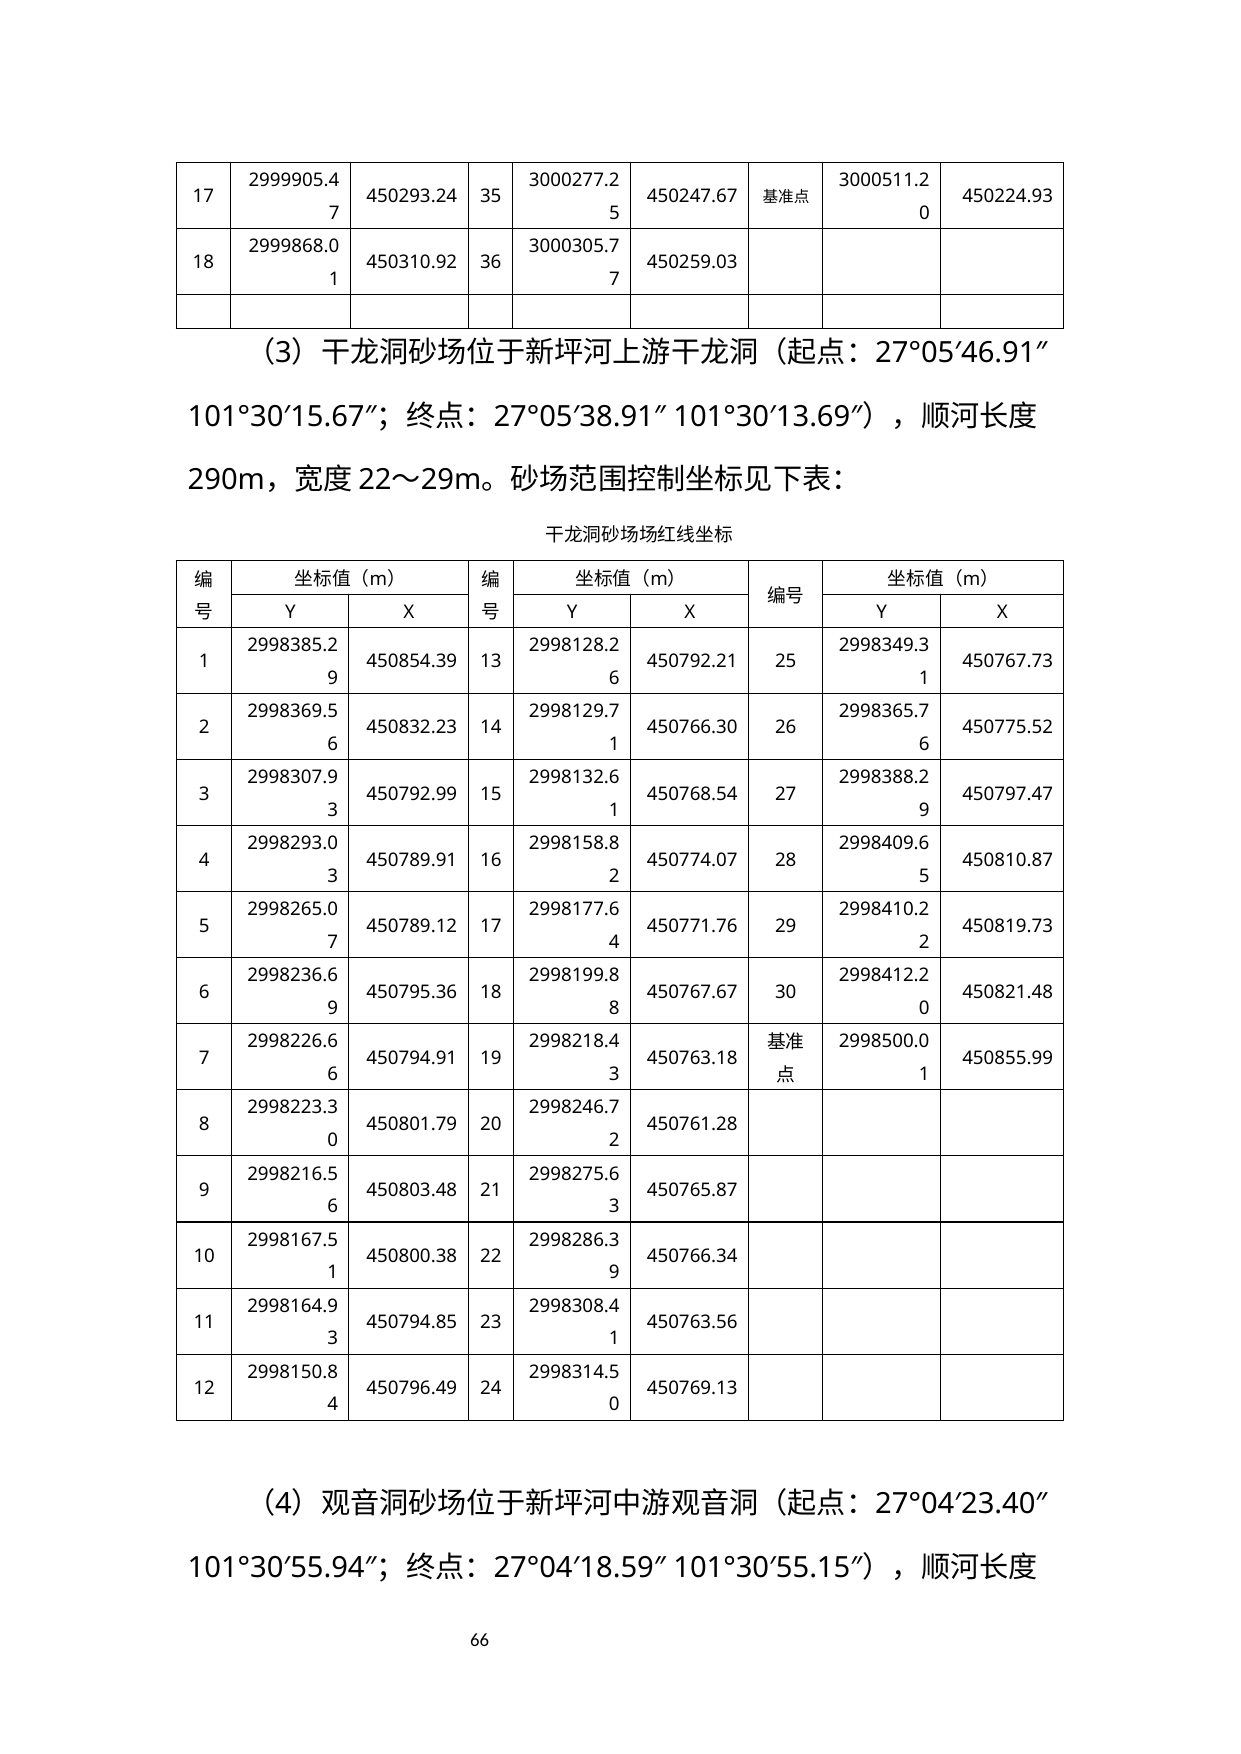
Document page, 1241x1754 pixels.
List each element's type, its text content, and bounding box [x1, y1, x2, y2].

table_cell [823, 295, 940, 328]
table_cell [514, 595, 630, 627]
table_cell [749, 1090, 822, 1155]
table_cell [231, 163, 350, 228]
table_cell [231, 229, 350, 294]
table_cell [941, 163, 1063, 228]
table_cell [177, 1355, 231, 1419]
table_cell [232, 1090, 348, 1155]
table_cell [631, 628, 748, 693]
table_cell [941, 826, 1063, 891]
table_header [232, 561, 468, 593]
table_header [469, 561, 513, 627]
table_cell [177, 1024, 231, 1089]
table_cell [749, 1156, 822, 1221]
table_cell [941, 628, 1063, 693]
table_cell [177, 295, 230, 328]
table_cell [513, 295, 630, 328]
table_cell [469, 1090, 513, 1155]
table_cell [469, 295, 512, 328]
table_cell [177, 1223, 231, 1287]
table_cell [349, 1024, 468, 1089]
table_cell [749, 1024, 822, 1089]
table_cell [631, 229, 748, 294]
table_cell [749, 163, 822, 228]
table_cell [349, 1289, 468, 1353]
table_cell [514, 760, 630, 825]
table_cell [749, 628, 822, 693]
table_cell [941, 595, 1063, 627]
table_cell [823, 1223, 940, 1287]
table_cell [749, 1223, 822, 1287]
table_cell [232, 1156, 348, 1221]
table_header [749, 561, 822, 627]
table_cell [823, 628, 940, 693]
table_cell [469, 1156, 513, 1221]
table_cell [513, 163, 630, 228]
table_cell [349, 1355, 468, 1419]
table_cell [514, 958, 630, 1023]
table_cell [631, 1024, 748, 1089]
text 干龙洞砂场场红线坐标 [187, 519, 1053, 546]
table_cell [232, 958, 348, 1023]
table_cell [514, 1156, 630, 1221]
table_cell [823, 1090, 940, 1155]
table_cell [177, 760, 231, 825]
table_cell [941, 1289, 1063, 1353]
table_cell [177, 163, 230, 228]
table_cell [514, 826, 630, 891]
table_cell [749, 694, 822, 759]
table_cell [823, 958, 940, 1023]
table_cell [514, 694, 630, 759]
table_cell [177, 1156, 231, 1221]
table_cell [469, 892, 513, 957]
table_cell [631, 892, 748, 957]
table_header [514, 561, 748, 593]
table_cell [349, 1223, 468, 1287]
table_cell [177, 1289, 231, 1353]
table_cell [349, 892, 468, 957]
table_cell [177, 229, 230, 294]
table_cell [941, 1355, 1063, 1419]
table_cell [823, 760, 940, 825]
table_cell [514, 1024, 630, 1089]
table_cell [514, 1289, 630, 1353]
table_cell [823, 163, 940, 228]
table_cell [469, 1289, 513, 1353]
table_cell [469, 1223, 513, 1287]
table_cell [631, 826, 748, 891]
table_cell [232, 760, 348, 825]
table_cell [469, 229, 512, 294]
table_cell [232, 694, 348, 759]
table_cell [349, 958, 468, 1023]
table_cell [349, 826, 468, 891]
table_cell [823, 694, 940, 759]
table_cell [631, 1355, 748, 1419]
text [187, 1480, 1053, 1586]
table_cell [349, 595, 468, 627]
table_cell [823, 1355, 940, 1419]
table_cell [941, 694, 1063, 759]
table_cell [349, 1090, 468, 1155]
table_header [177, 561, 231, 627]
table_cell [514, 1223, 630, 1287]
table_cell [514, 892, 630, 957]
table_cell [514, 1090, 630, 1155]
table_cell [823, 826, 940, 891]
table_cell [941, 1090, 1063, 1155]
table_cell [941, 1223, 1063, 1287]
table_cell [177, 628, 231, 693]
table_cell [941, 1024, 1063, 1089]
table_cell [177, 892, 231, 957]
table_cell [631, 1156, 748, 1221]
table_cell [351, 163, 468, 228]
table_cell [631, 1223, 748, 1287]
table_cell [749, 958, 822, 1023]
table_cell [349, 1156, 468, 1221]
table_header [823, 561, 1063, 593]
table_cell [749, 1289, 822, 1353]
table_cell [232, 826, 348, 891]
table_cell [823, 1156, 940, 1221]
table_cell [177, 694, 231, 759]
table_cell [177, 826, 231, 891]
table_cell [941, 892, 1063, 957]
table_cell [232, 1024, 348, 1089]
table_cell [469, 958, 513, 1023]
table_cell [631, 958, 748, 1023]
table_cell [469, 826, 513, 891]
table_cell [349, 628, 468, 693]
text （3）干龙洞砂场位于新坪河上游干龙洞（起点：27°05′46.91″ 101°30′15.67″；终点：27°05′38.91″ 101°30′13.69″），顺河长度290m，宽度22～29m。砂场范围控制坐标见下表： [187, 329, 1053, 498]
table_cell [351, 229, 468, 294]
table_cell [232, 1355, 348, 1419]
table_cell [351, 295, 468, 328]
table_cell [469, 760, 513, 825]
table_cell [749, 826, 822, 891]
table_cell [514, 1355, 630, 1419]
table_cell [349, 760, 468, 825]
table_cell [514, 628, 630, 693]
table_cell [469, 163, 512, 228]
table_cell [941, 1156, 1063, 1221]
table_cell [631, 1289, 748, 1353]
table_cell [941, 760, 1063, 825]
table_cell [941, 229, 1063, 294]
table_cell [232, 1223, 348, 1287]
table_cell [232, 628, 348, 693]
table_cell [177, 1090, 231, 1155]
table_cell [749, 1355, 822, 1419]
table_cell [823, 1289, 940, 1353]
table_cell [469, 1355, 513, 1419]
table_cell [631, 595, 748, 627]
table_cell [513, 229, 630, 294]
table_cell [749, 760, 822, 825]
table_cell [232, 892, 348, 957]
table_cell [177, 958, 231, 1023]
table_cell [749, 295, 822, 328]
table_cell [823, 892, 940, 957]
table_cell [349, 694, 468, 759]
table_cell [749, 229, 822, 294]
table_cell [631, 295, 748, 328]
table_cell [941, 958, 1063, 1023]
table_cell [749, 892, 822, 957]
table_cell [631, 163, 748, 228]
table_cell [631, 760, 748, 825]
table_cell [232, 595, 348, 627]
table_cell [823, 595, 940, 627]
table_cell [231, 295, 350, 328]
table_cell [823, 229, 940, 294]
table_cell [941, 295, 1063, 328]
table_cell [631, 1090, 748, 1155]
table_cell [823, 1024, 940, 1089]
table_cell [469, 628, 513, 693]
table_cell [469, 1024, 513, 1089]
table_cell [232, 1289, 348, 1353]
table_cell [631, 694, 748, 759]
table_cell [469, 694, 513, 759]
